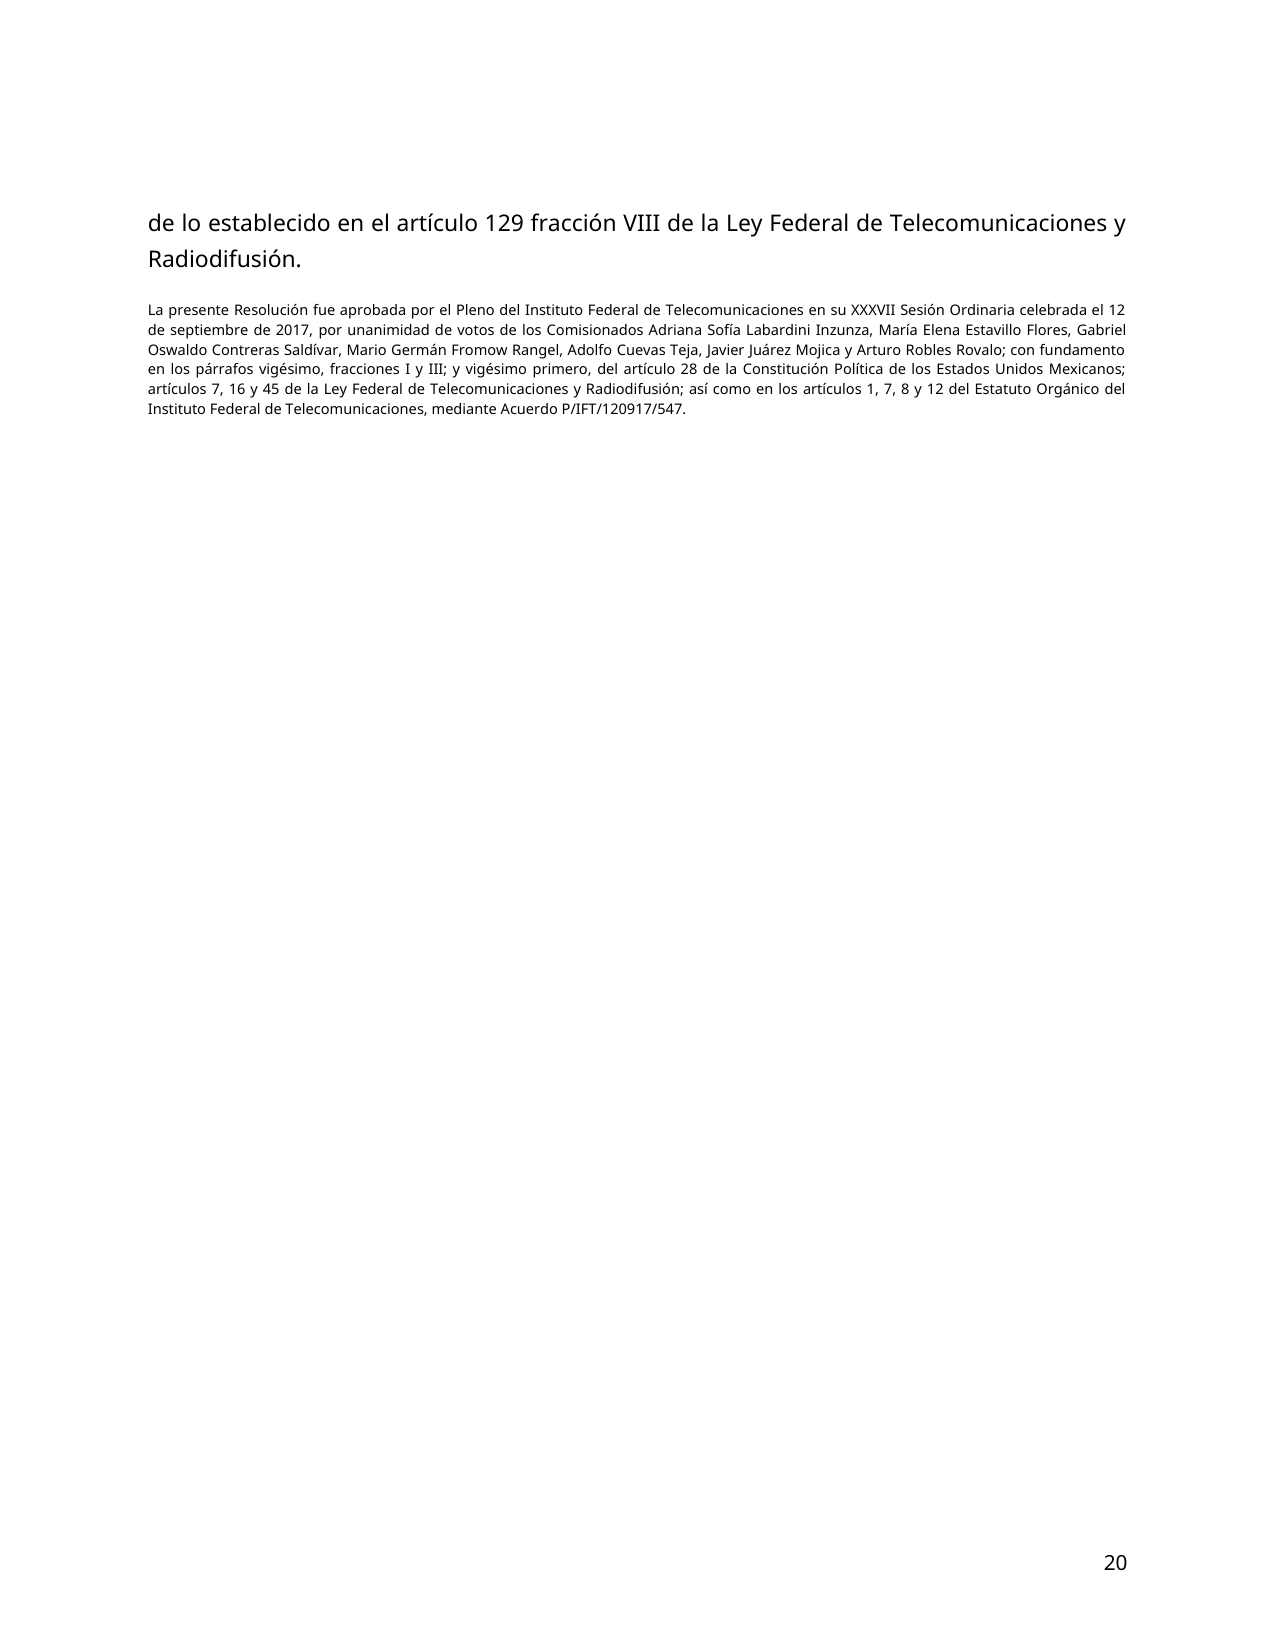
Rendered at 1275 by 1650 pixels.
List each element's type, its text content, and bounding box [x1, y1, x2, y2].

text La presente Resolución fue aprobada por el Pleno del Instituto Federal de Telecomunicaciones en su XXXVII Sesión Ordinaria celebrada el 12 de septiembre de 2017, por unanimidad de votos de los Comisionados Adriana Sofía Labardini Inzunza, María Elena Estavillo Flores, Gabriel Oswaldo Contreras Saldívar, Mario Germán Fromow Rangel, Adolfo Cuevas Teja, Javier Juárez Mojica y Arturo Robles Rovalo; con fundamento en los párrafos vigésimo, fracciones I y III; y vigésimo primero, del artículo 28 de la Constitución Política de los Estados Unidos Mexicanos; artículos 7, 16 y 45 de la Ley Federal de Telecomunicaciones y Radiodifusión; así como en los artículos 1, 7, 8 y 12 del Estatuto Orgánico del Instituto Federal de Telecomunicaciones, mediante Acuerdo P/IFT/120917/547. [148, 299, 1127, 419]
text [148, 207, 1127, 274]
